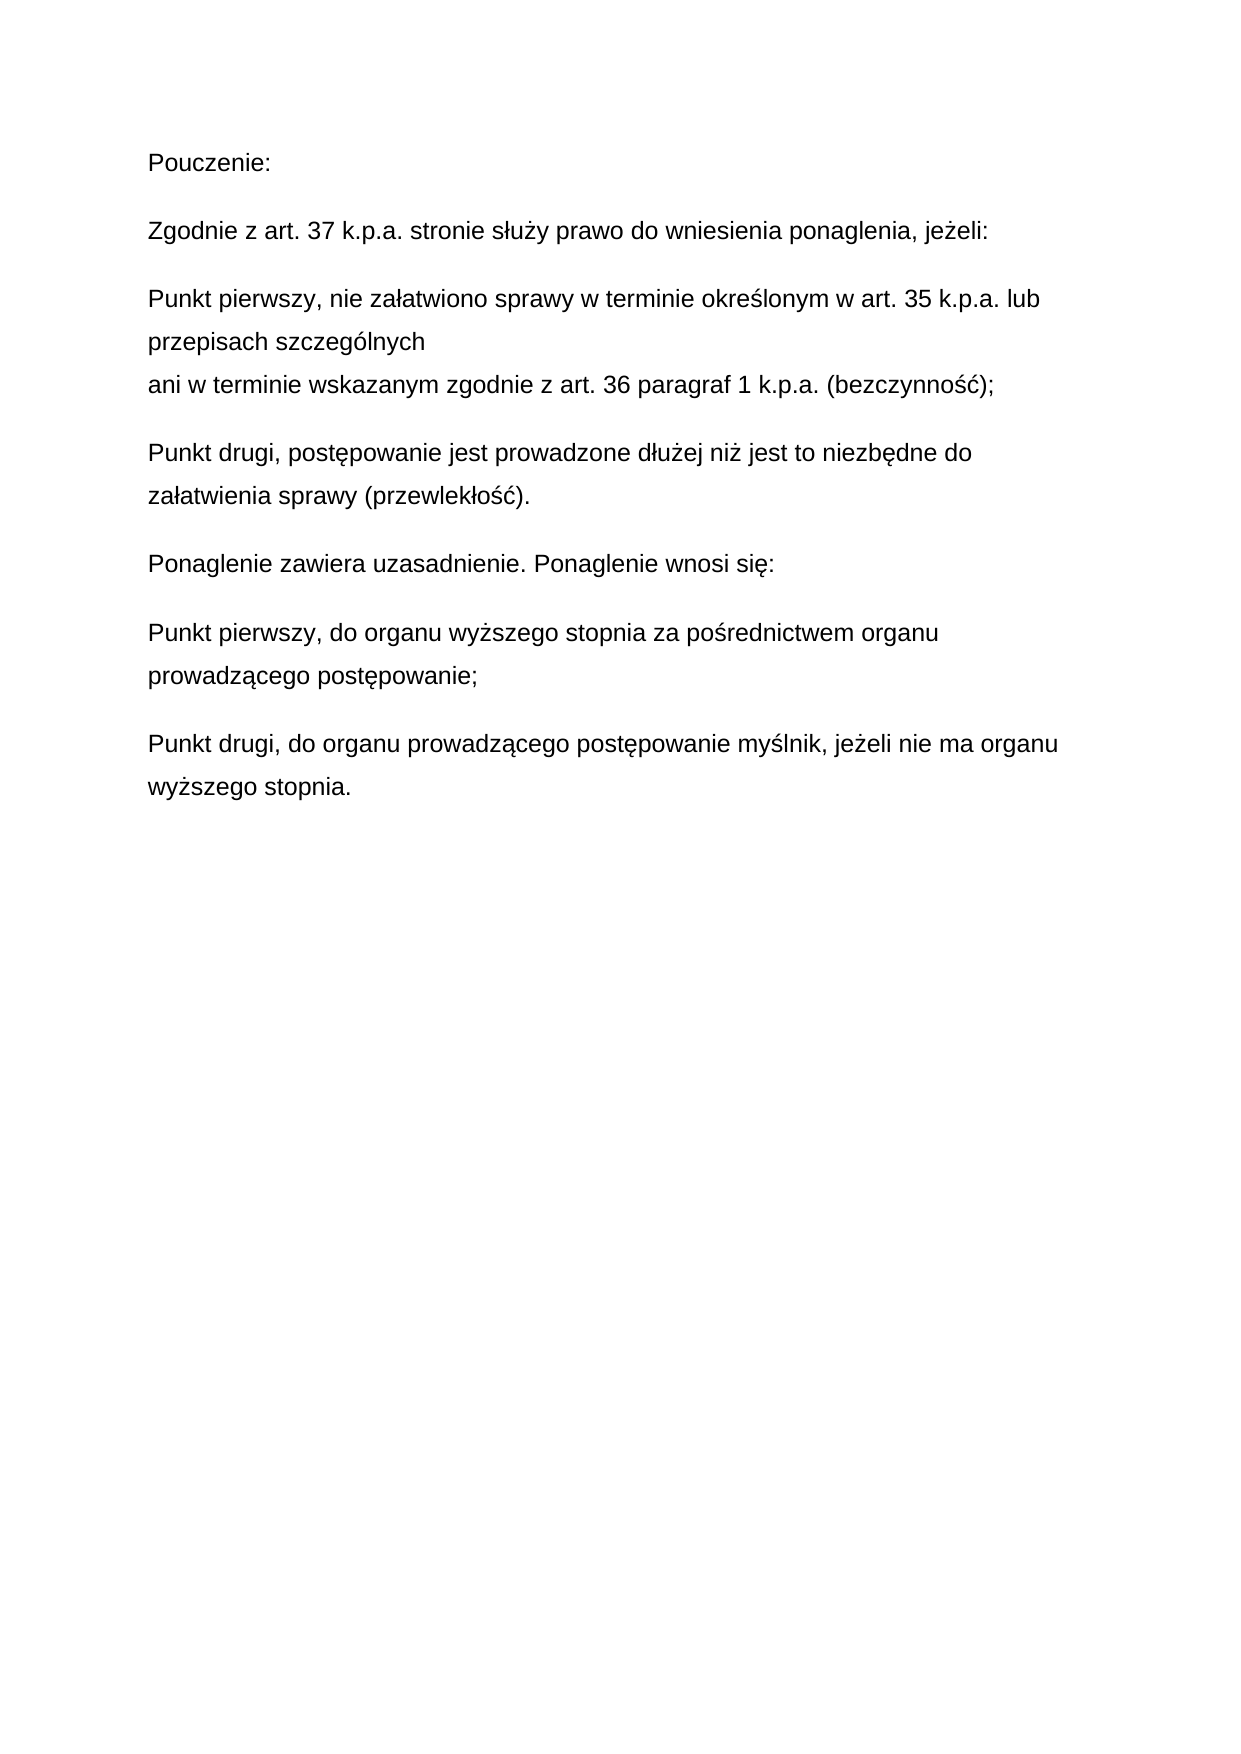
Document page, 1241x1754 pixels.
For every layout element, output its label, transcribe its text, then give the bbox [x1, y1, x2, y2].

text Punkt pierwszy, nie załatwiono sprawy w terminie określonym w art. 35 k.p.a. lub przepisach szczególnych ani w terminie wskazanym zgodnie z art. 36 paragraf 1 k.p.a. (bezczynność); [148, 284, 1093, 399]
text Pouczenie: [148, 148, 1093, 176]
text Punkt drugi, postępowanie jest prowadzone dłużej niż jest to niezbędne do załatwienia sprawy (przewlekłość). [148, 438, 1093, 510]
text Zgodnie z art. 37 k.p.a. stronie służy prawo do wniesienia ponaglenia, jeżeli: [148, 216, 1093, 244]
text Punkt drugi, do organu prowadzącego postępowanie myślnik, jeżeli nie ma organu wyższego stopnia. [148, 729, 1093, 801]
text Ponaglenie zawiera uzasadnienie. Ponaglenie wnosi się: [148, 549, 1093, 578]
text Punkt pierwszy, do organu wyższego stopnia za pośrednictwem organu prowadzącego postępowanie; [148, 618, 1093, 689]
